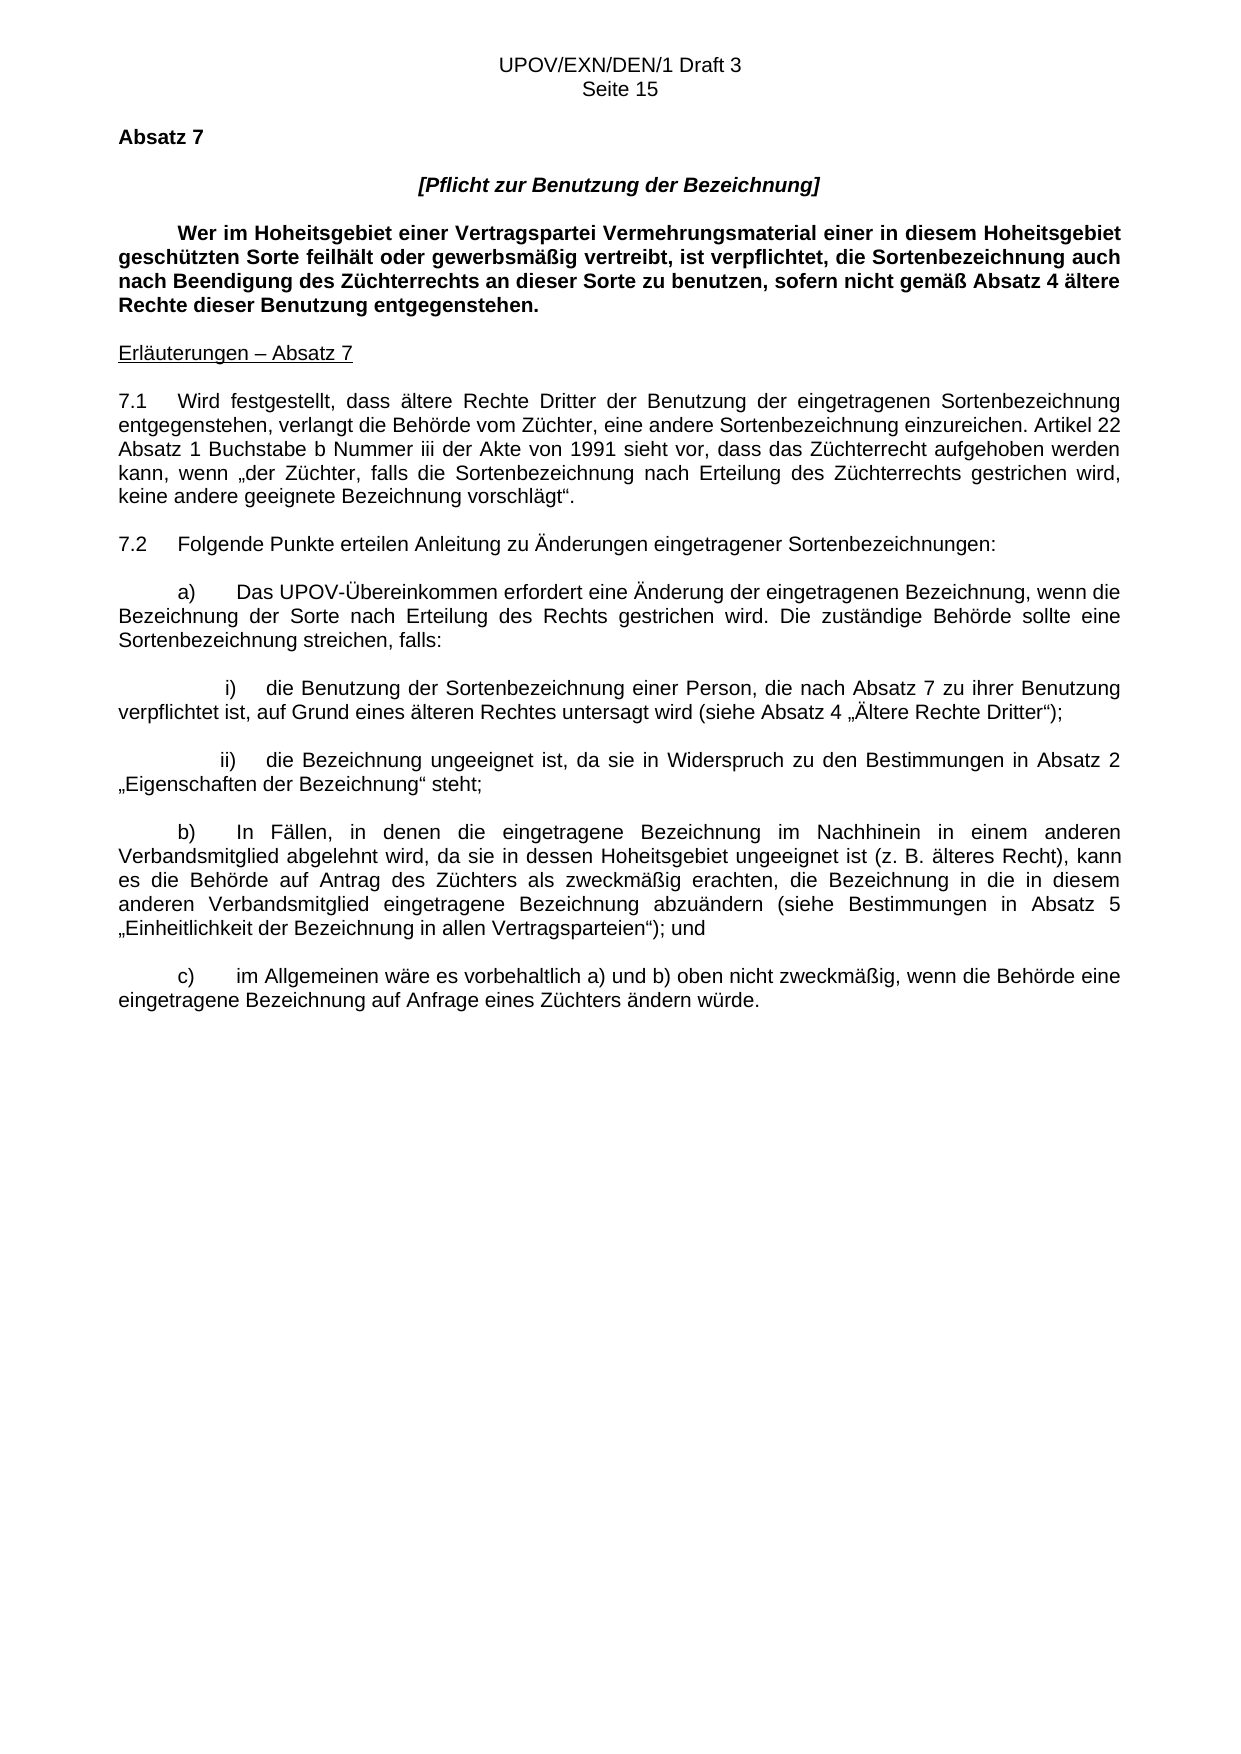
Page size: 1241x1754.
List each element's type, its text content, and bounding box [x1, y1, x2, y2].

text c) im Allgemeinen wäre es vorbehaltlich a) und b) oben nicht zweckmäßig, wenn die Behörde eine eingetragene Bezeichnung auf Anfrage eines Züchters ändern würde. [118, 963, 1122, 1011]
subtitle [Pflicht zur Benutzung der Bezeichnung] [118, 173, 1122, 197]
text 7.2 Folgende Punkte erteilen Anleitung zu Änderungen eingetragener Sortenbezeichnungen: [118, 532, 1122, 556]
text b) In Fällen, in denen die eingetragene Bezeichnung im Nachhinein in einem anderen Verbandsmitglied abgelehnt wird, da sie in dessen Hoheitsgebiet ungeeignet ist (z. B. älteres Recht), kann es die Behörde auf Antrag des Züchters als zweckmäßig erachten, die Bezeichnung in die in diesem anderen Verbandsmitglied eingetragene Bezeichnung abzuändern (siehe Bestimmungen in Absatz 5 „Einheitlichkeit der Bezeichnung in allen Vertragsparteien“); und [118, 820, 1122, 939]
subtitle Absatz 7 [118, 125, 1122, 149]
text 7.1 Wird festgestellt, dass ältere Rechte Dritter der Benutzung der eingetragenen Sortenbezeichnung entgegenstehen, verlangt die Behörde vom Züchter, eine andere Sortenbezeichnung einzureichen. Artikel 22 Absatz 1 Buchstabe b Nummer iii der Akte von 1991 sieht vor, dass das Züchterrecht aufgehoben werden kann, wenn „der Züchter, falls die Sortenbezeichnung nach Erteilung des Züchterrechts gestrichen wird, keine andere geeignete Bezeichnung vorschlägt“. [118, 388, 1122, 508]
text ii) die Bezeichnung ungeeignet ist, da sie in Widerspruch zu den Bestimmungen in Absatz 2 „Eigenschaften der Bezeichnung“ steht; [118, 748, 1122, 796]
text Wer im Hoheitsgebiet einer Vertragspartei Vermehrungsmaterial einer in diesem Hoheitsgebiet geschützten Sorte feilhält oder gewerbsmäßig vertreibt, ist verpflichtet, die Sortenbezeichnung auch nach Beendigung des Züchterrechts an dieser Sorte zu benutzen, sofern nicht gemäß Absatz 4 ältere Rechte dieser Benutzung entgegenstehen. [118, 221, 1122, 317]
text a) Das UPOV-Übereinkommen erfordert eine Änderung der eingetragenen Bezeichnung, wenn die Bezeichnung der Sorte nach Erteilung des Rechts gestrichen wird. Die zuständige Behörde sollte eine Sortenbezeichnung streichen, falls: [118, 580, 1122, 652]
text Erläuterungen – Absatz 7 [118, 341, 1122, 364]
text i) die Benutzung der Sortenbezeichnung einer Person, die nach Absatz 7 zu ihrer Benutzung verpflichtet ist, auf Grund eines älteren Rechtes untersagt wird (siehe Absatz 4 „Ältere Rechte Dritter“); [118, 676, 1122, 724]
